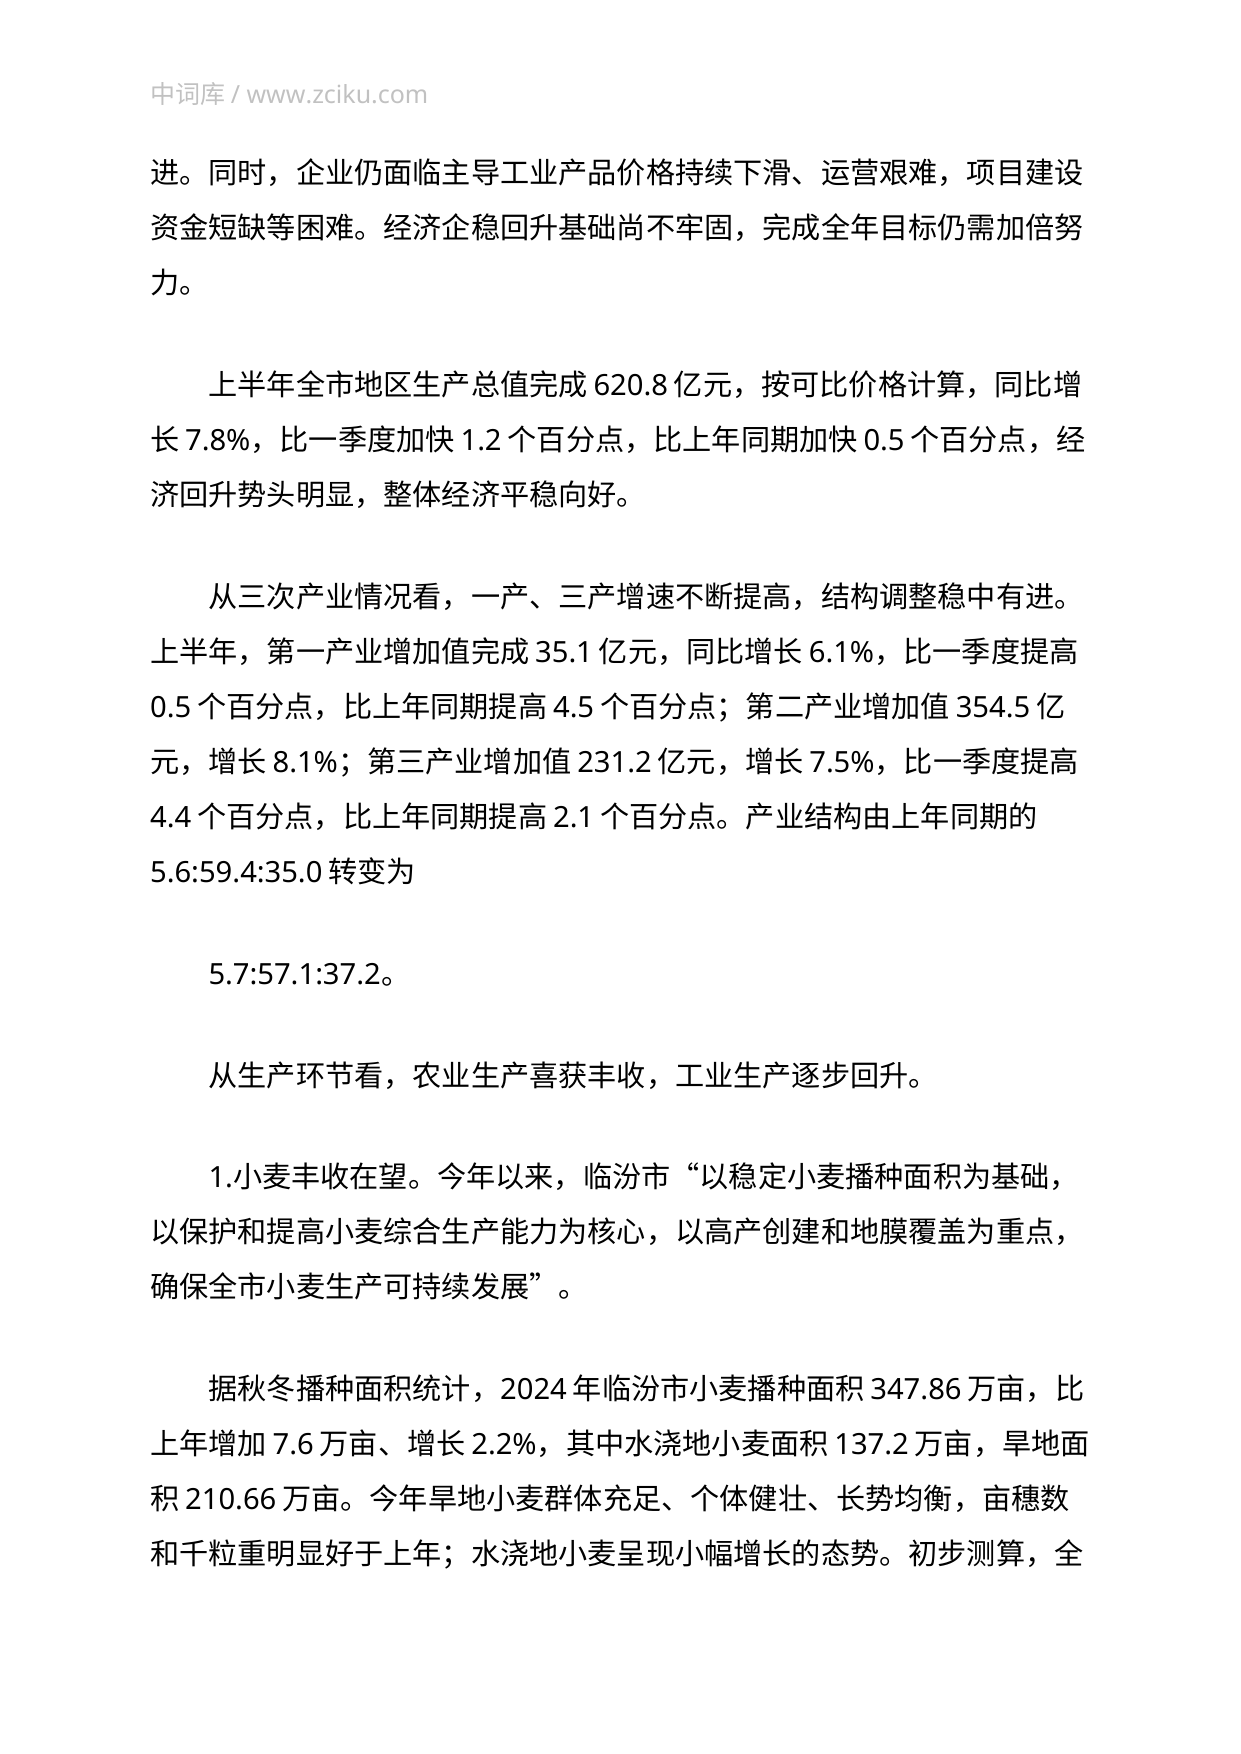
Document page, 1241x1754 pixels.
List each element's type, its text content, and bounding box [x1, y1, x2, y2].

text 从生产环节看，农业生产喜获丰收，工业生产逐步回升。 [150, 1052, 1090, 1094]
text 上半年全市地区生产总值完成620.8亿元，按可比价格计算，同比增长7.8%，比一季度加快1.2个百分点，比上年同期加快0.5个百分点，经济回升势头明显，整体经济平稳向好。 [150, 362, 1090, 514]
text 1.小麦丰收在望。今年以来，临汾市“以稳定小麦播种面积为基础，以保护和提高小麦综合生产能力为核心，以高产创建和地膜覆盖为重点，确保全市小麦生产可持续发展”。 [150, 1154, 1090, 1306]
text 从三次产业情况看，一产、三产增速不断提高，结构调整稳中有进。上半年，第一产业增加值完成35.1亿元，同比增长6.1%，比一季度提高0.5个百分点，比上年同期提高4.5个百分点；第二产业增加值354.5亿元，增长8.1%；第三产业增加值231.2亿元，增长7.5%，比一季度提高4.4个百分点，比上年同期提高2.1个百分点。产业结构由上年同期的5.6:59.4:35.0转变为 [150, 573, 1090, 891]
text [150, 150, 1090, 302]
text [150, 1366, 1090, 1573]
text 5.7:57.1:37.2。 [150, 950, 1090, 993]
